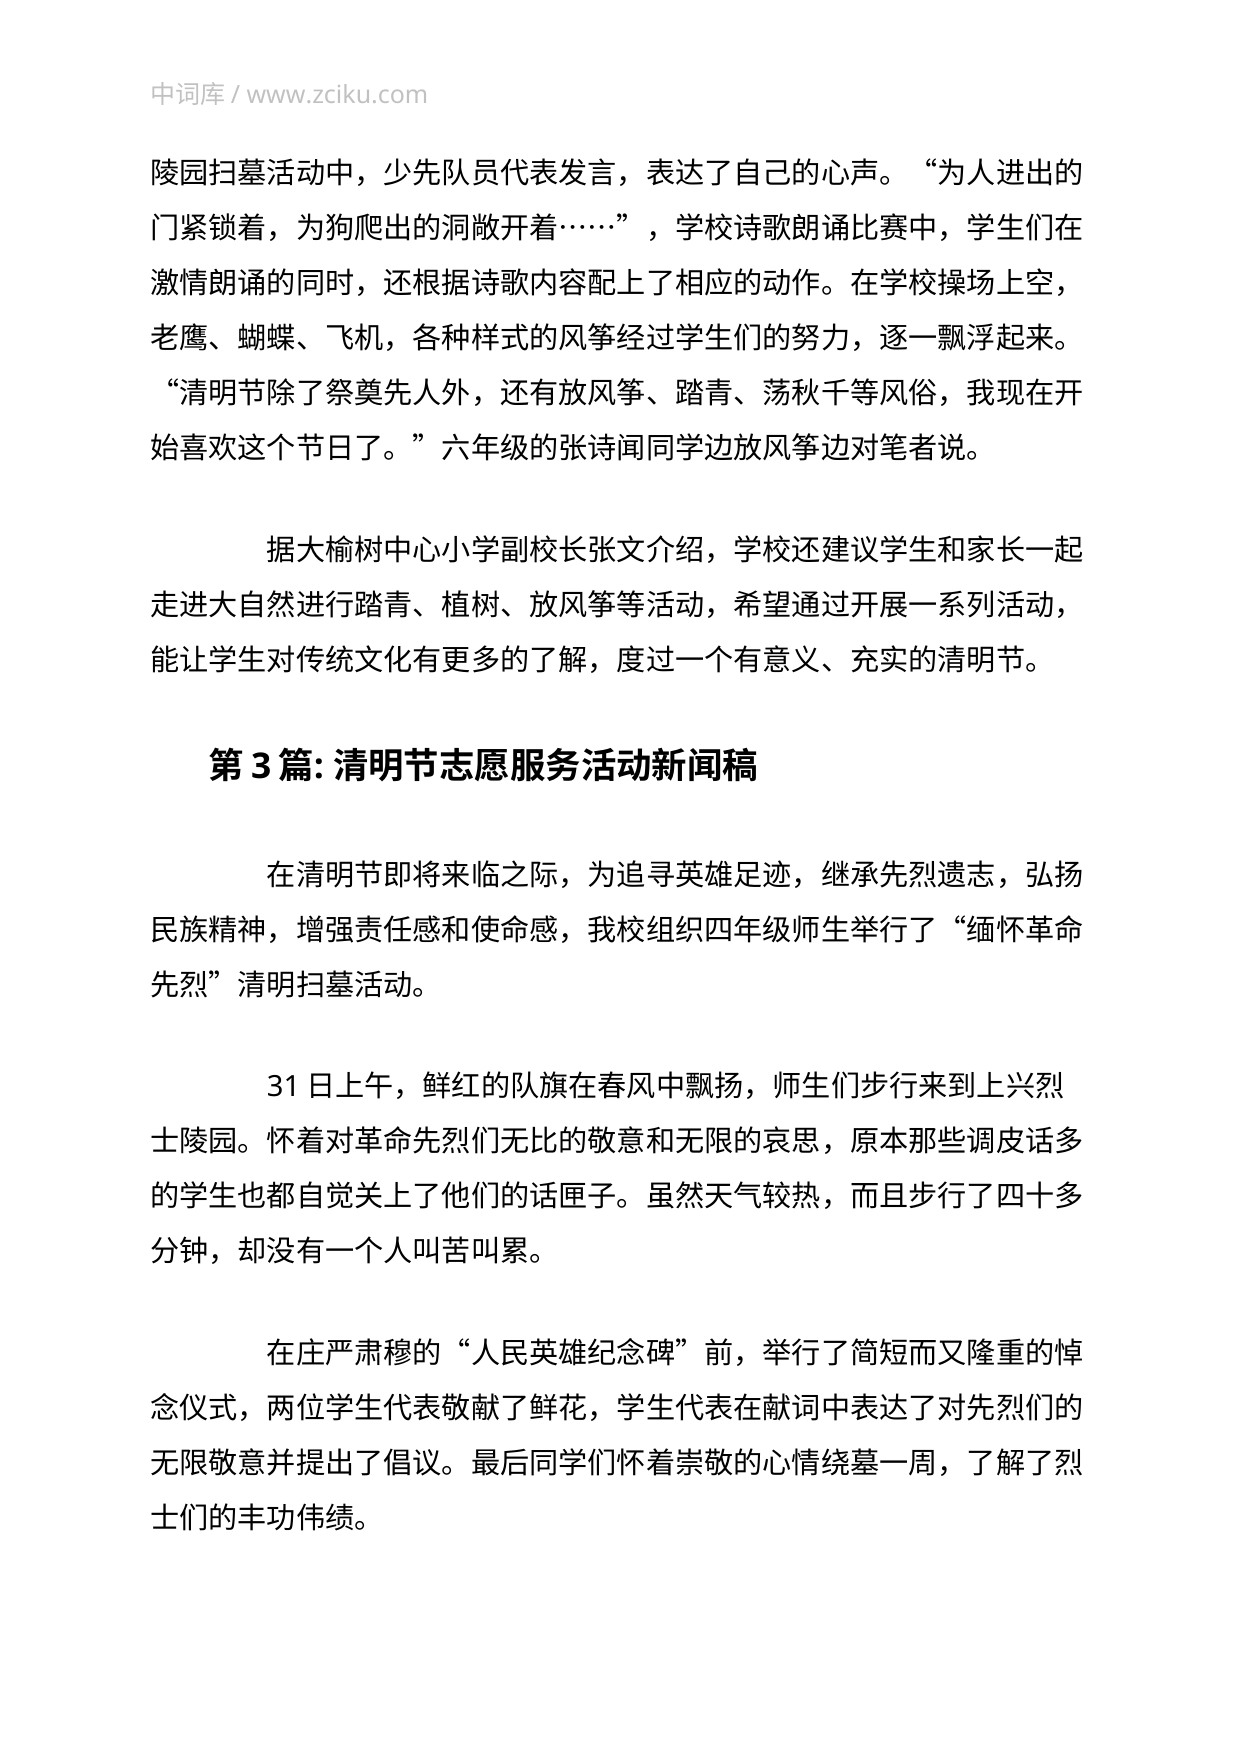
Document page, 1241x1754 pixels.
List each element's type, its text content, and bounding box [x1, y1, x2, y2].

text 31日上午，鲜红的队旗在春风中飘扬，师生们步行来到上兴烈士陵园。怀着对革命先烈们无比的敬意和无限的哀思，原本那些调皮话多的学生也都自觉关上了他们的话匣子。虽然天气较热，而且步行了四十多分钟，却没有一个人叫苦叫累。 [150, 1063, 1090, 1270]
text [150, 150, 1090, 467]
text 在清明节即将来临之际，为追寻英雄足迹，继承先烈遗志，弘扬民族精神，增强责任感和使命感，我校组织四年级师生举行了“缅怀革命先烈”清明扫墓活动。 [150, 851, 1090, 1003]
text 第3篇: 清明节志愿服务活动新闻稿 [150, 738, 1090, 789]
text 在庄严肃穆的“人民英雄纪念碑”前，举行了简短而又隆重的悼念仪式，两位学生代表敬献了鲜花，学生代表在献词中表达了对先烈们的无限敬意并提出了倡议。最后同学们怀着崇敬的心情绕墓一周，了解了烈士们的丰功伟绩。 [150, 1329, 1090, 1536]
text 据大榆树中心小学副校长张文介绍，学校还建议学生和家长一起走进大自然进行踏青、植树、放风筝等活动，希望通过开展一系列活动，能让学生对传统文化有更多的了解，度过一个有意义、充实的清明节。 [150, 526, 1090, 678]
